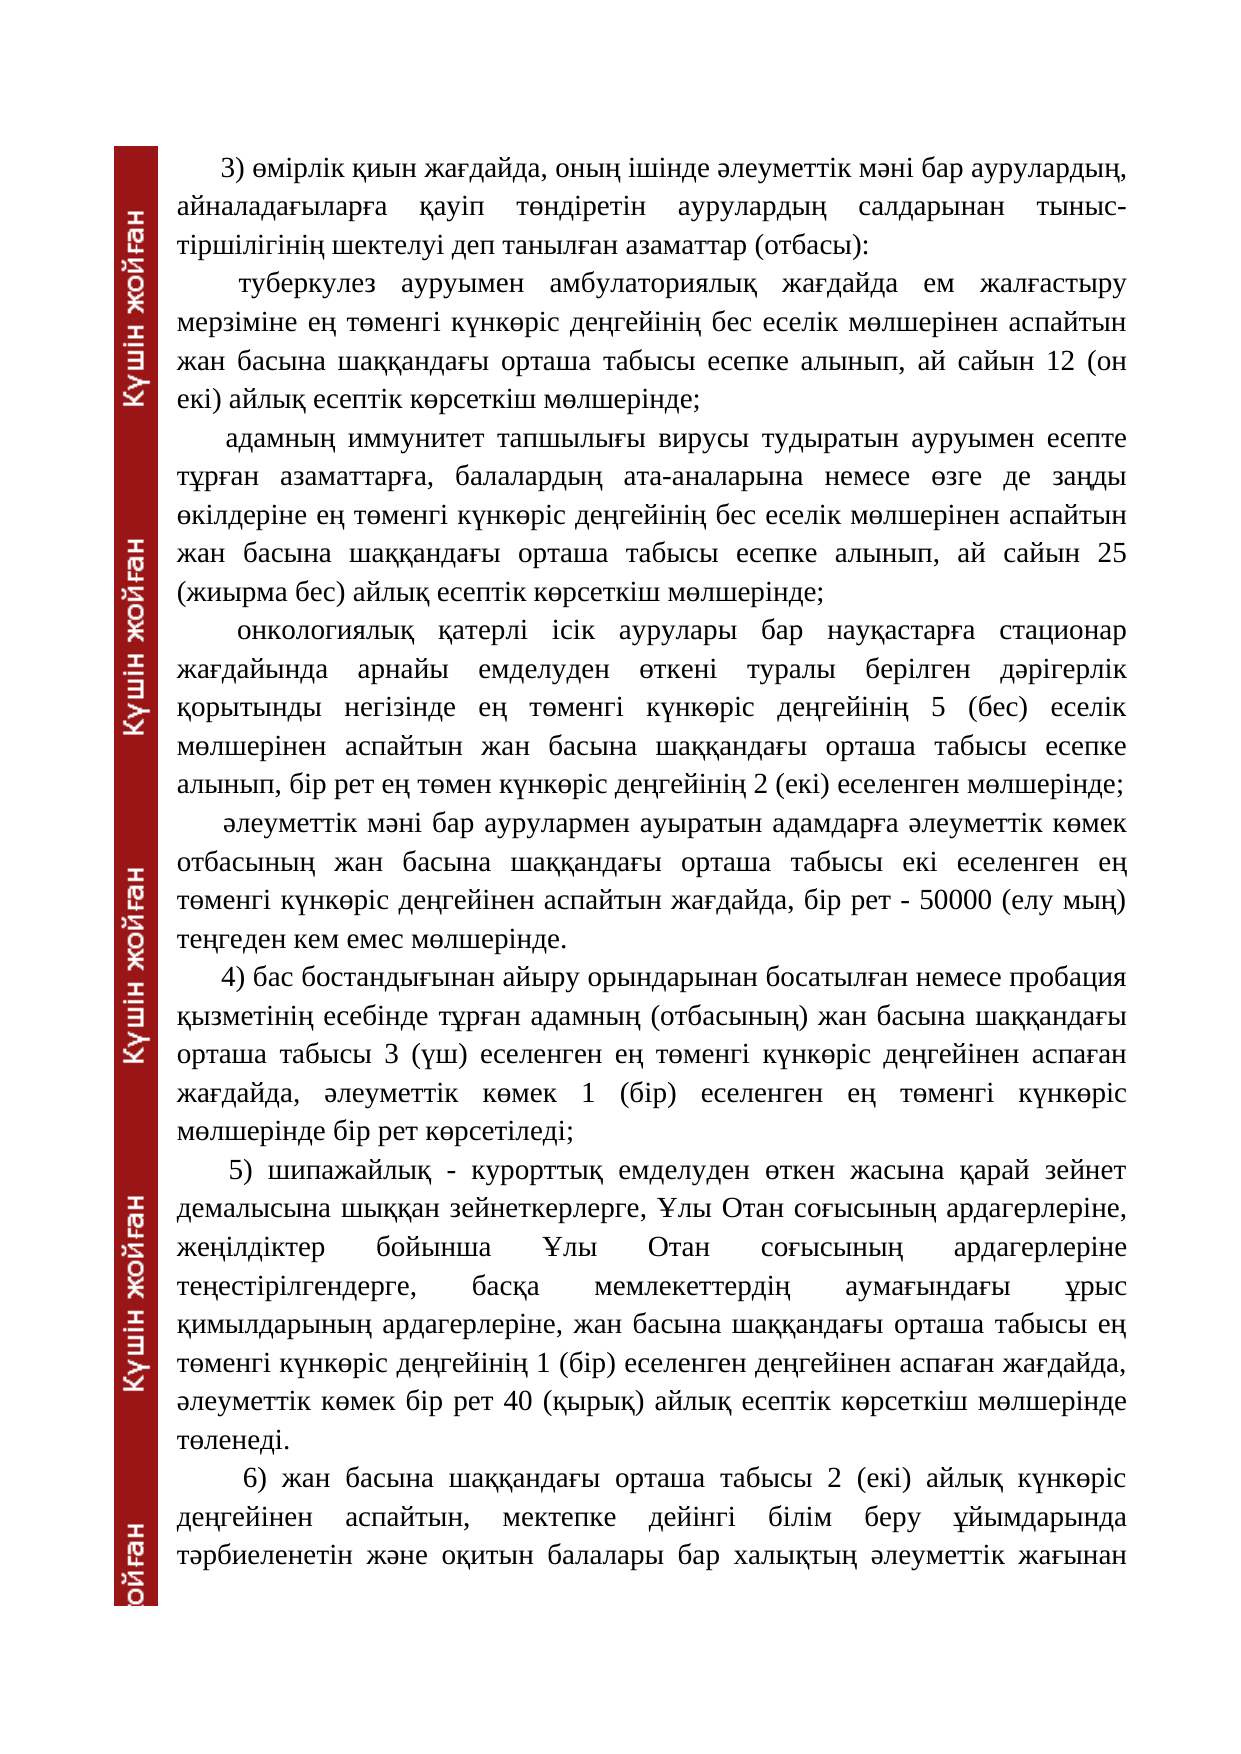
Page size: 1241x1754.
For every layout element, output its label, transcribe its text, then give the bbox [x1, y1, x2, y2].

picture [114, 954, 158, 959]
text әлеуметтік мәні бар аурулармен ауыратын адамдарға әлеуметтік көмек отбасының жан басына шаққандағы орташа табысы екі еселенген ең төменгі күнкөріс деңгейінен аспайтын жағдайда, бір рет - 50000 (елу мың) теңгеден кем емес мөлшерінде. [112, 805, 1128, 954]
picture [114, 607, 158, 612]
picture [114, 1571, 158, 1606]
text 4) бас бостандығынан айыру орындарынан босатылған немесе пробация қызметінің есебінде тұрған адамның (отбасының) жан басына шаққандағы орташа табысы 3 (үш) еселенген ең төменгі күнкөріс деңгейінен аспаған жағдайда, әлеуметтік көмек 1 (бір) еселенген ең төменгі күнкөрiс мөлшерінде бір рет көрсетіледі; [112, 959, 1128, 1147]
text 5) шипажайлық - курорттық емделуден өткен жасына қарай зейнет демалысына шыққан зейнеткерлерге, Ұлы Отан соғысының ардагерлеріне, жеңілдіктер бойынша Ұлы Отан соғысының ардагерлеріне теңестірілгендерге, басқа мемлекеттердің аумағындағы ұрыс қимылдарының ардагерлеріне, жан басына шаққандағы орташа табысы ең төменгі күнкөріс деңгейінің 1 (бір) еселенген деңгейінен аспаған жағдайда, әлеуметтік көмек бір рет 40 (қырық) айлық есептік көрсеткіш мөлшерінде төленеді. [112, 1152, 1128, 1455]
text онкологиялық қатерлі ісік аурулары бар науқастарға стационар жағдайында арнайы емделуден өткені туралы берілген дәрігерлік қорытынды негізінде ең төменгі күнкөріс деңгейінің 5 (бес) еселік мөлшерінен аспайтын жан басына шаққандағы орташа табысы есепке алынып, бір рет ең төмен күнкөріс деңгейінің 2 (екі) еселенген мөлшерінде; [112, 612, 1128, 800]
text туберкулез ауруымен амбулаториялық жағдайда ем жалғастыру мерзіміне ең төменгі күнкөріс деңгейінің бес еселік мөлшерінен аспайтын жан басына шаққандағы орташа табысы есепке алынып, ай сайын 12 (он екі) айлық есептік көрсеткіш мөлшерінде; [112, 266, 1128, 415]
text адамның иммунитет тапшылығы вирусы тудыратын ауруымен есепте тұрған азаматтарға, балалардың ата-аналарына немесе өзге де заңды өкілдеріне ең төменгі күнкөріс деңгейінің бес еселік мөлшерінен аспайтын жан басына шаққандағы орташа табысы есепке алынып, ай сайын 25 (жиырма бес) айлық есептік көрсеткіш мөлшерінде; [112, 420, 1128, 607]
picture [114, 800, 158, 805]
picture [114, 146, 158, 150]
picture [114, 1455, 158, 1460]
picture [114, 415, 158, 420]
picture [114, 1147, 158, 1152]
text 3) өмірлік қиын жағдайда, оның ішінде әлеуметтік мәні бар аурулардың, айналадағыларға қауіп төндіретін аурулардың салдарынан тыныс-тіршілігінің шектелуі деп танылған азаматтар (отбасы): [112, 150, 1128, 261]
picture [114, 261, 158, 266]
